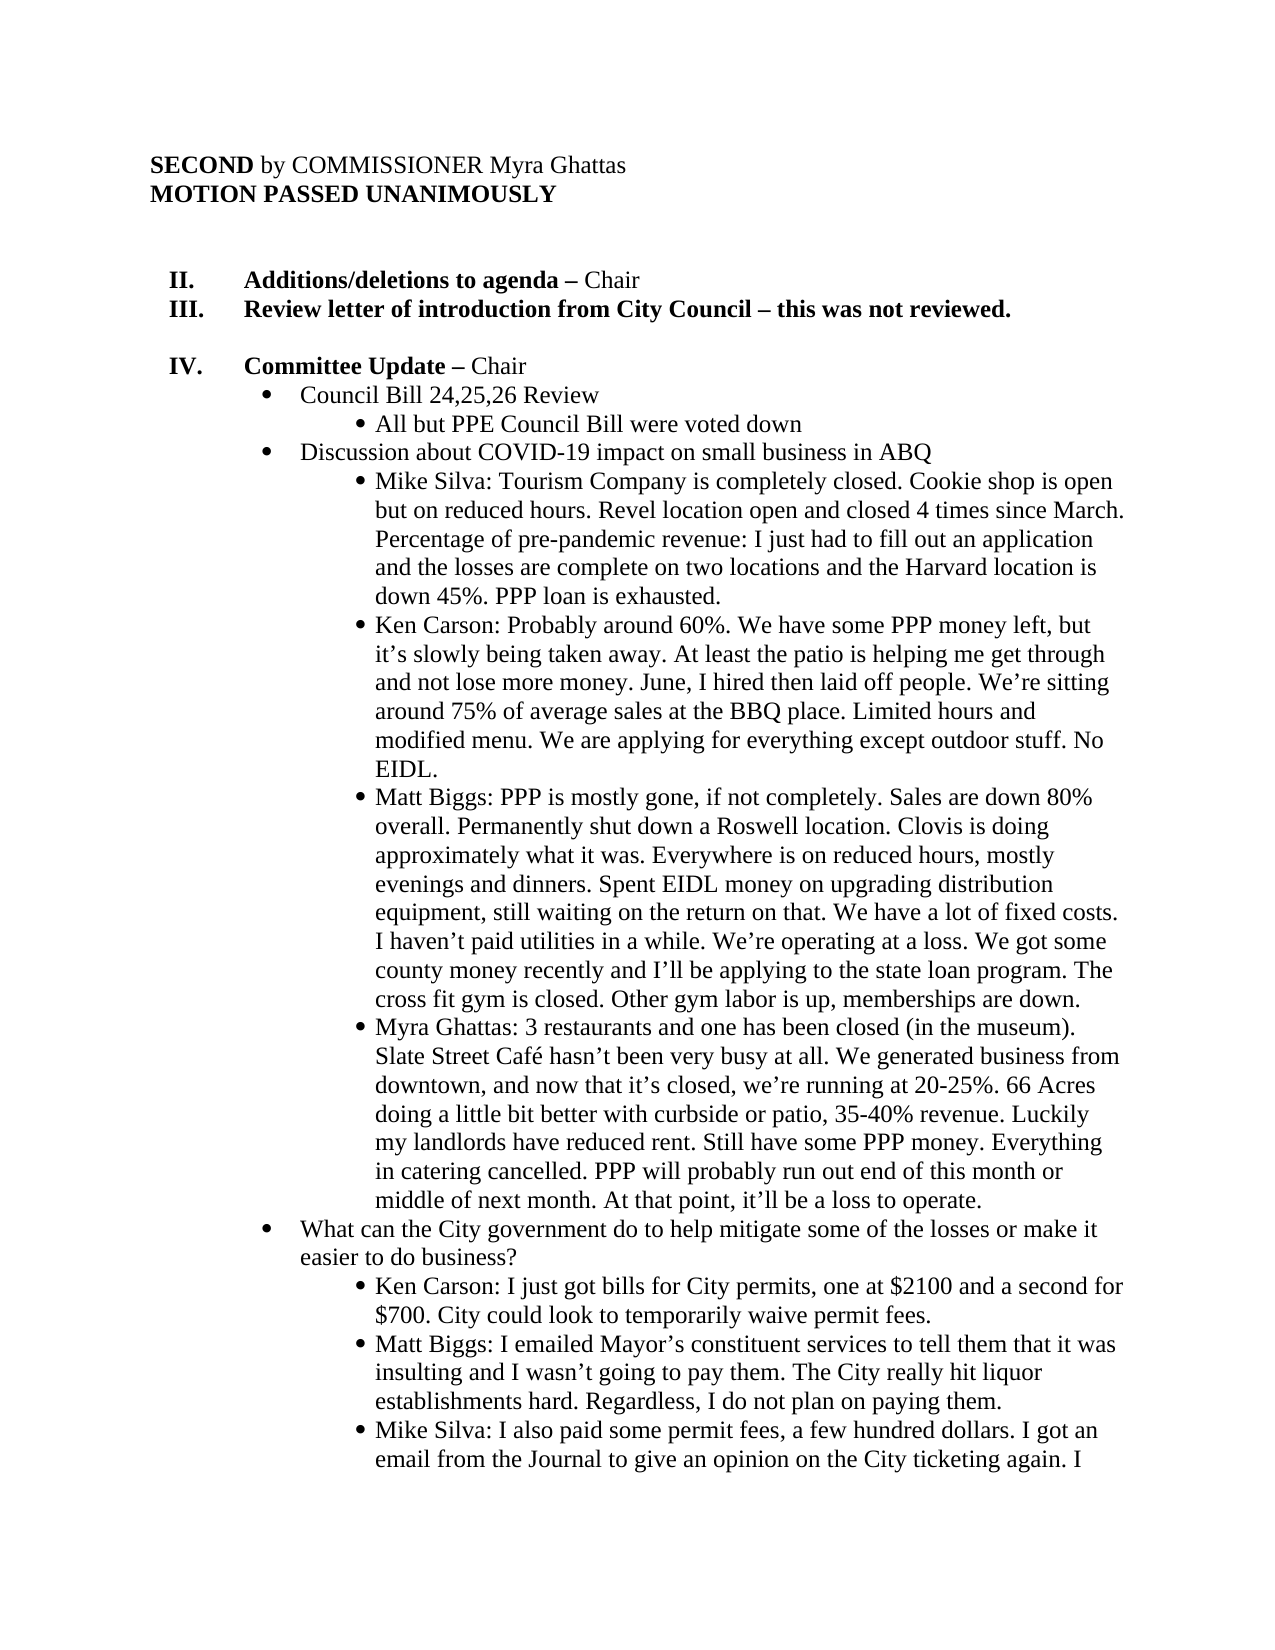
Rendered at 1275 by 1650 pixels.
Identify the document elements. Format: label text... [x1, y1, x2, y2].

list Ken Carson: I just got bills for City permits, one at $2100 and a second for $700. City could look to temporarily waive permit fees. [356, 1271, 1125, 1329]
list What can the City government do to help mitigate some of the losses or make it easier to do business? [262, 1214, 1125, 1271]
list Matt Biggs: I emailed Mayor’s constituent services to tell them that it was insulting and I wasn’t going to pay them. The City really hit liquor establishments hard. Regardless, I do not plan on paying them. [356, 1329, 1125, 1415]
list MOTION PASSED UNANIMOUSLY [150, 179, 1125, 207]
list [356, 1415, 1125, 1472]
list Review letter of introduction from City Council – this was not reviewed. [169, 294, 1125, 322]
list SECOND by COMMISSIONER Myra Ghattas [150, 150, 1125, 179]
list Mike Silva: Tourism Company is completely closed. Cookie shop is open but on reduced hours. Revel location open and closed 4 times since March. Percentage of pre-pandemic revenue: I just had to fill out an application and the losses are complete on two locations and the Harvard location is down 45%. PPP loan is exhausted. [356, 466, 1125, 610]
list All but PPE Council Bill were voted down [356, 409, 1125, 437]
list Myra Ghattas: 3 restaurants and one has been closed (in the museum). Slate Street Café hasn’t been very busy at all. We generated business from downtown, and now that it’s closed, we’re running at 20-25%. 66 Acres doing a little bit better with curbside or patio, 35-40% revenue. Luckily my landlords have reduced rent. Still have some PPP money. Everything in catering cancelled. PPP will probably run out end of this month or middle of next month. At that point, it’ll be a loss to operate. [356, 1012, 1125, 1214]
list Ken Carson: Probably around 60%. We have some PPP money left, but it’s slowly being taken away. At least the patio is helping me get through and not lose more money. June, I hired then laid off people. We’re sitting around 75% of average sales at the BBQ place. Limited hours and modified menu. We are applying for everything except outdoor stuff. No EIDL. [356, 610, 1125, 782]
list Council Bill 24,25,26 Review [262, 380, 1125, 409]
list Discussion about COVID-19 impact on small business in ABQ [262, 437, 1125, 466]
list Additions/deletions to agenda – Chair [169, 265, 1125, 294]
list Matt Biggs: PPP is mostly gone, if not completely. Sales are down 80% overall. Permanently shut down a Roswell location. Clovis is doing approximately what it was. Everywhere is on reduced hours, mostly evenings and dinners. Spent EIDL money on upgrading distribution equipment, still waiting on the return on that. We have a lot of fixed costs. I haven’t paid utilities in a while. We’re operating at a loss. We got some county money recently and I’ll be applying to the state loan program. The cross fit gym is closed. Other gym labor is up, memberships are down. [356, 782, 1125, 1012]
list Committee Update – Chair [169, 351, 1125, 380]
